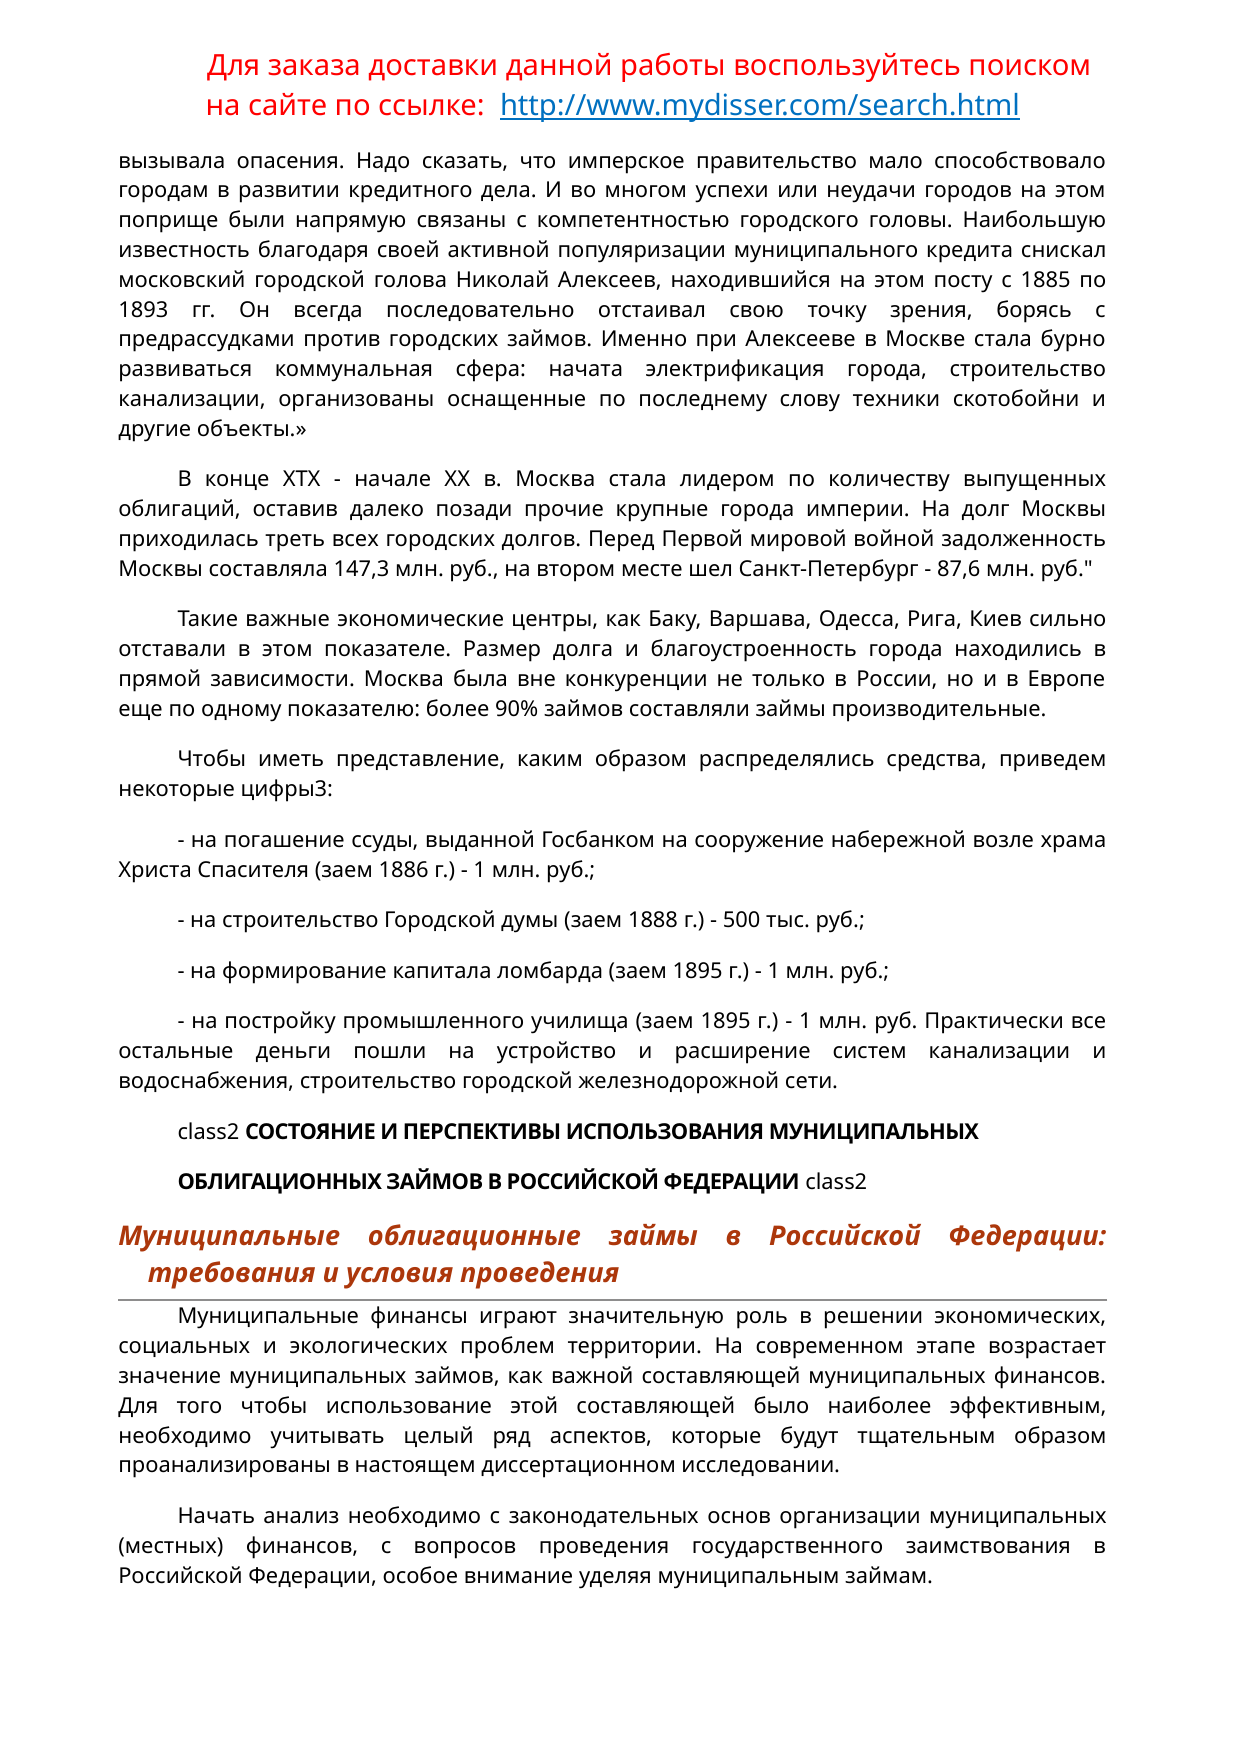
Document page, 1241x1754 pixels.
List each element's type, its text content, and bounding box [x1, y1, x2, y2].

subtitle Муниципальные облигационные займы в Российской Федерации: требования и условия проведения [118, 1217, 1107, 1299]
